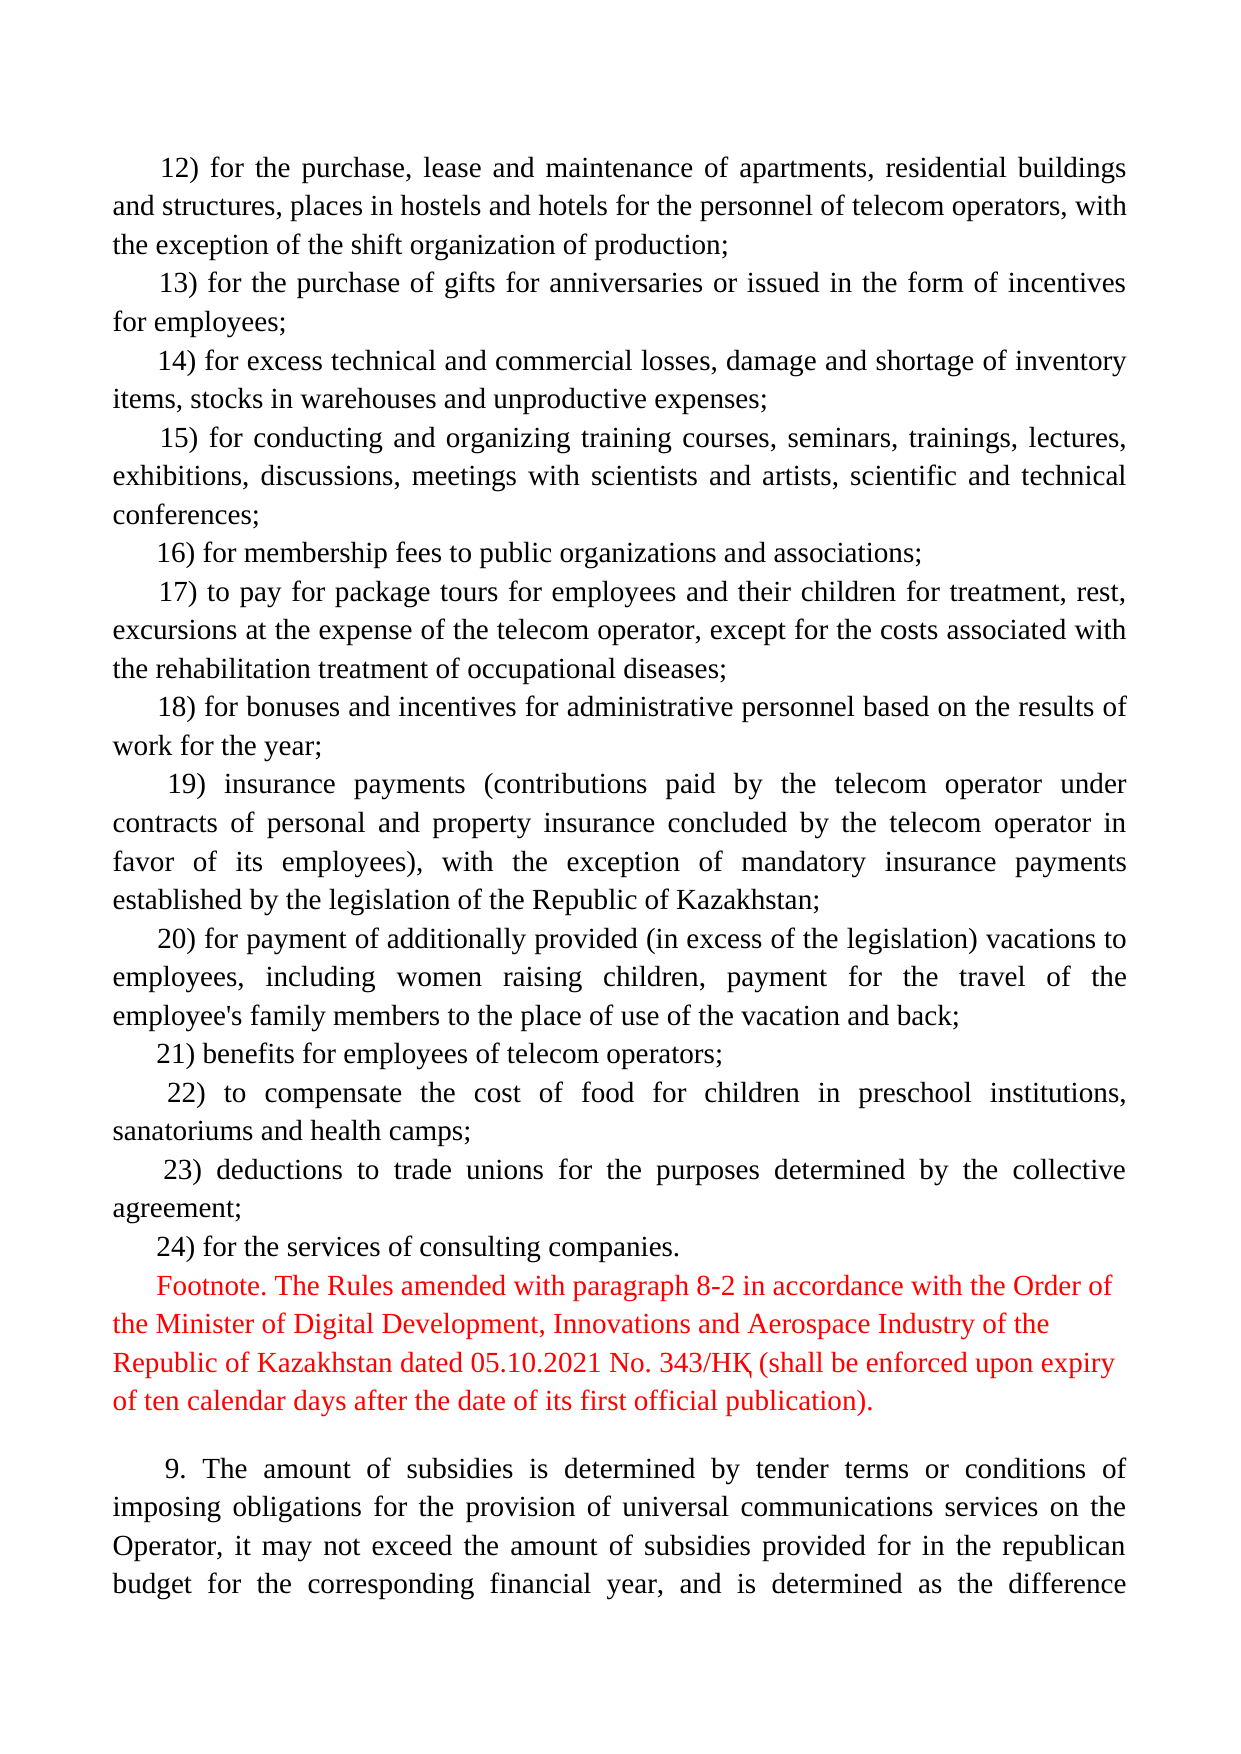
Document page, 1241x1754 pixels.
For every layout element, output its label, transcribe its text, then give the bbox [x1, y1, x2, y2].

text 19) insurance payments (contributions paid by the telecom operator under contracts of personal and property insurance concluded by the telecom operator in favor of its employees), with the exception of mandatory insurance payments established by the legislation of the Republic of Kazakhstan; [112, 767, 1128, 916]
text 12) for the purchase, lease and maintenance of apartments, residential buildings and structures, places in hostels and hotels for the personnel of telecom operators, with the exception of the shift organization of production; [112, 150, 1128, 261]
text 23) deductions to trade unions for the purposes determined by the collective agreement; [112, 1152, 1128, 1224]
text 13) for the purchase of gifts for anniversaries or issued in the form of incentives for employees; [112, 266, 1128, 338]
text 24) for the services of consulting companies. [112, 1229, 1128, 1263]
text Footnote. The Rules amended with paragraph 8-2 in accordance with the Order of the Minister of Digital Development, Innovations and Aerospace Industry of the Republic of Kazakhstan dated 05.10.2021 No. 343/НҚ (shall be enforced upon expiry of ten calendar days after the date of its first official publication). [112, 1268, 1128, 1447]
text 17) to pay for package tours for employees and their children for treatment, rest, excursions at the expense of the telecom operator, except for the costs associated with the rehabilitation treatment of occupational diseases; [112, 574, 1128, 684]
text 20) for payment of additionally provided (in excess of the legislation) vacations to employees, including women raising children, payment for the travel of the employee's family members to the place of use of the vacation and back; [112, 921, 1128, 1031]
text 22) to compensate the cost of food for children in preschool institutions, sanatoriums and health camps; [112, 1075, 1128, 1147]
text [112, 1451, 1128, 1600]
text 16) for membership fees to public organizations and associations; [112, 535, 1128, 569]
text 21) benefits for employees of telecom operators; [112, 1036, 1128, 1070]
text 14) for excess technical and commercial losses, damage and shortage of inventory items, stocks in warehouses and unproductive expenses; [112, 343, 1128, 415]
text 15) for conducting and organizing training courses, seminars, trainings, lectures, exhibitions, discussions, meetings with scientists and artists, scientific and technical conferences; [112, 420, 1128, 530]
text 18) for bonuses and incentives for administrative personnel based on the results of work for the year; [112, 689, 1128, 762]
